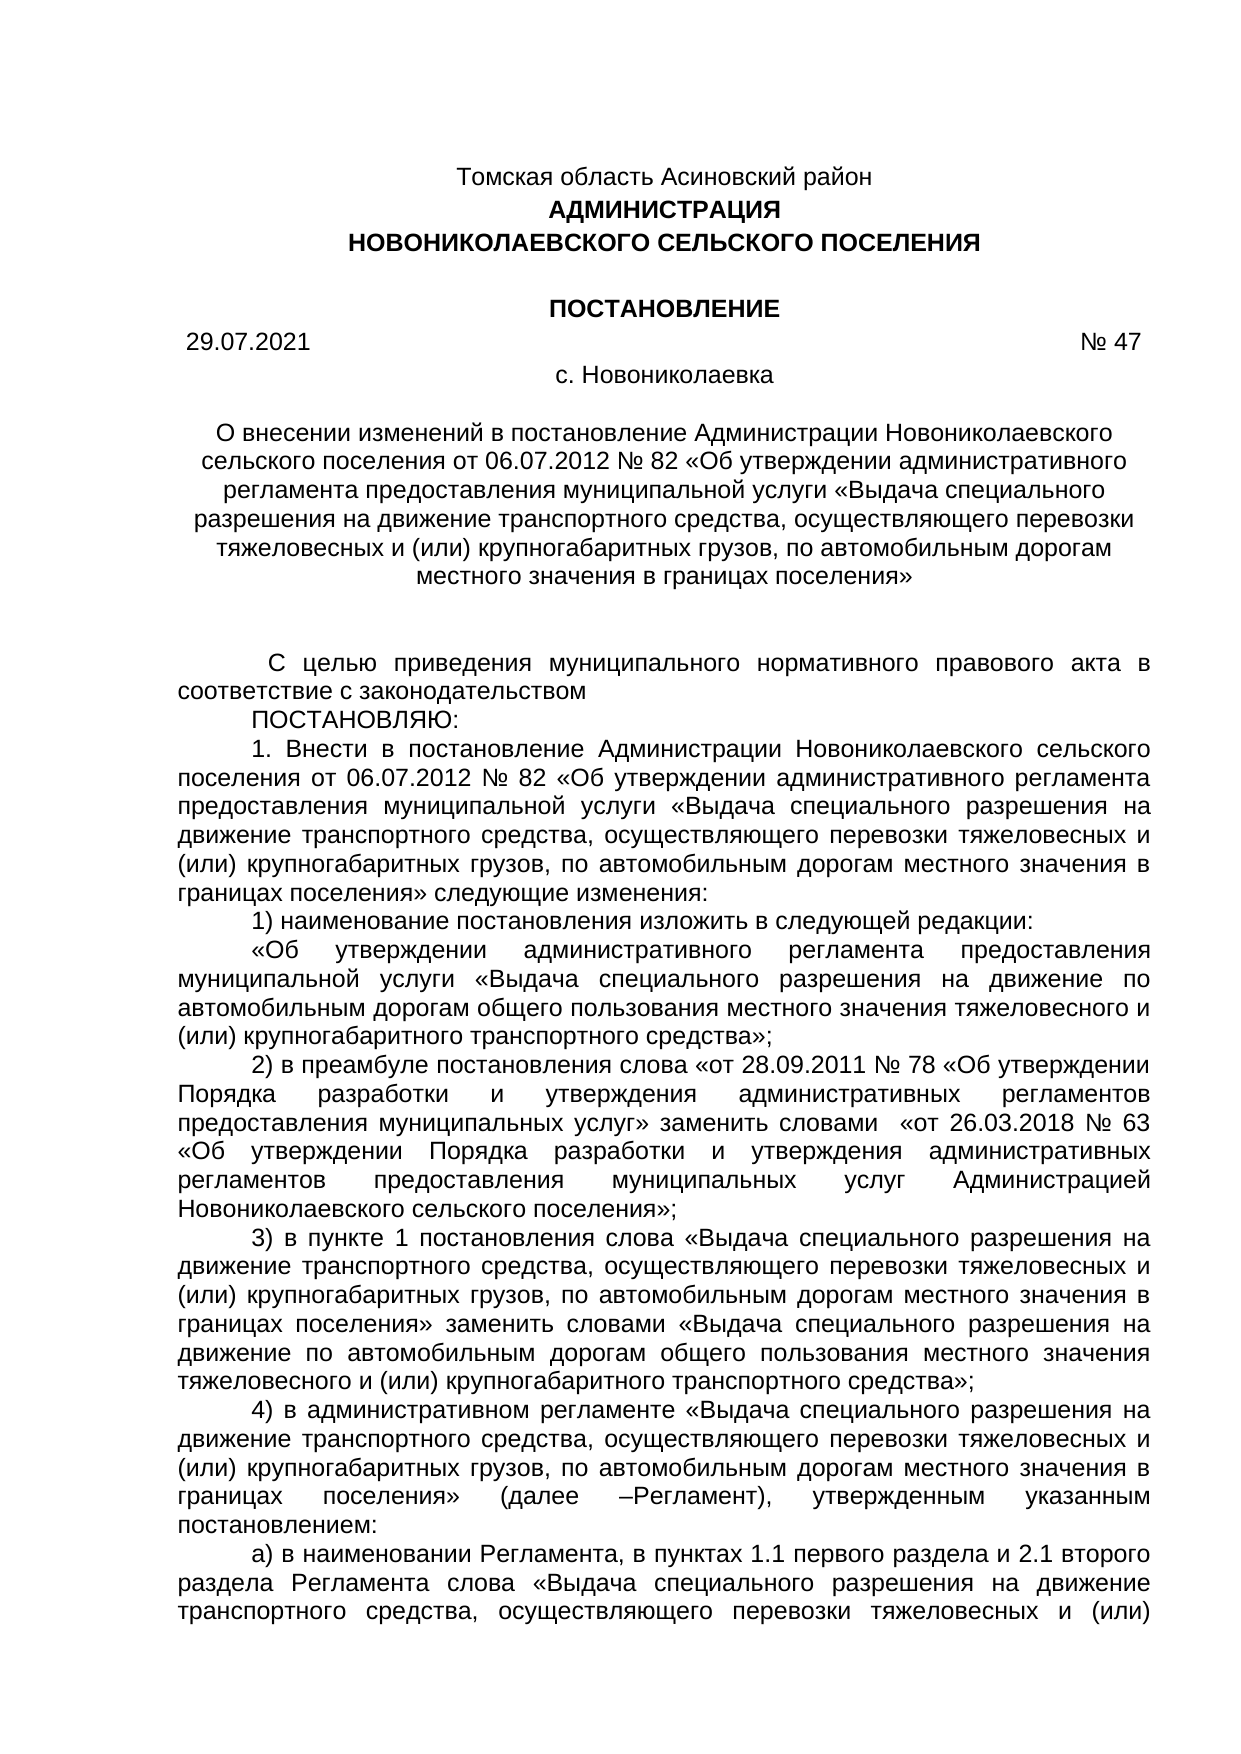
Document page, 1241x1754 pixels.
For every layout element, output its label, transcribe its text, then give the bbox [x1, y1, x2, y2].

text АДМИНИСТРАЦИЯ [177, 195, 1152, 224]
text 29.07.2021 № 47 [177, 327, 1152, 356]
text Томская область Асиновский район [177, 162, 1152, 191]
text с. Новониколаевка [177, 360, 1152, 389]
text НОВОНИКОЛАЕВСКОГО СЕЛЬСКОГО ПОСЕЛЕНИЯ [177, 228, 1152, 257]
text 3) в пункте 1 постановления слова «Выдача специального разрешения на движение транспортного средства, осуществляющего перевозки тяжеловесных и (или) крупногабаритных грузов, по автомобильным дорогам местного значения в границах поселения» заменить словами «Выдача специального разрешения на движение по автомобильным дорогам общего пользования местного значения тяжеловесного и (или) крупногабаритного транспортного средства»; [177, 1223, 1152, 1395]
text С целью приведения муниципального нормативного правового акта в соответствие с законодательством [177, 648, 1152, 705]
text 1) наименование постановления изложить в следующей редакции: [177, 906, 1152, 935]
text 4) в административном регламенте «Выдача специального разрешения на движение транспортного средства, осуществляющего перевозки тяжеловесных и (или) крупногабаритных грузов, по автомобильным дорогам местного значения в границах поселения» (далее –Регламент), утвержденным указанным постановлением: [177, 1395, 1152, 1539]
text 2) в преамбуле постановления слова «от 28.09.2011 № 78 «Об утверждении Порядка разработки и утверждения административных регламентов предоставления муниципальных услуг» заменить словами «от 26.03.2018 № 63 «Об утверждении Порядка разработки и утверждения административных регламентов предоставления муниципальных услуг Администрацией Новониколаевского сельского поселения»; [177, 1050, 1152, 1223]
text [177, 1539, 1152, 1625]
text О внесении изменений в постановление Администрации Новониколаевского сельского поселения от 06.07.2012 № 82 «Об утверждении административного регламента предоставления муниципальной услуги «Выдача специального разрешения на движение транспортного средства, осуществляющего перевозки тяжеловесных и (или) крупногабаритных грузов, по автомобильным дорогам местного значения в границах поселения» [177, 418, 1152, 590]
text 1. Внести в постановление Администрации Новониколаевского сельского поселения от 06.07.2012 № 82 «Об утверждении административного регламента предоставления муниципальной услуги «Выдача специального разрешения на движение транспортного средства, осуществляющего перевозки тяжеловесных и (или) крупногабаритных грузов, по автомобильным дорогам местного значения в границах поселения» следующие изменения: [177, 734, 1152, 906]
text ПОСТАНОВЛЯЮ: [177, 705, 1152, 734]
text «Об утверждении административного регламента предоставления муниципальной услуги «Выдача специального разрешения на движение по автомобильным дорогам общего пользования местного значения тяжеловесного и (или) крупногабаритного транспортного средства»; [177, 935, 1152, 1050]
text ПОСТАНОВЛЕНИЕ [177, 294, 1152, 323]
